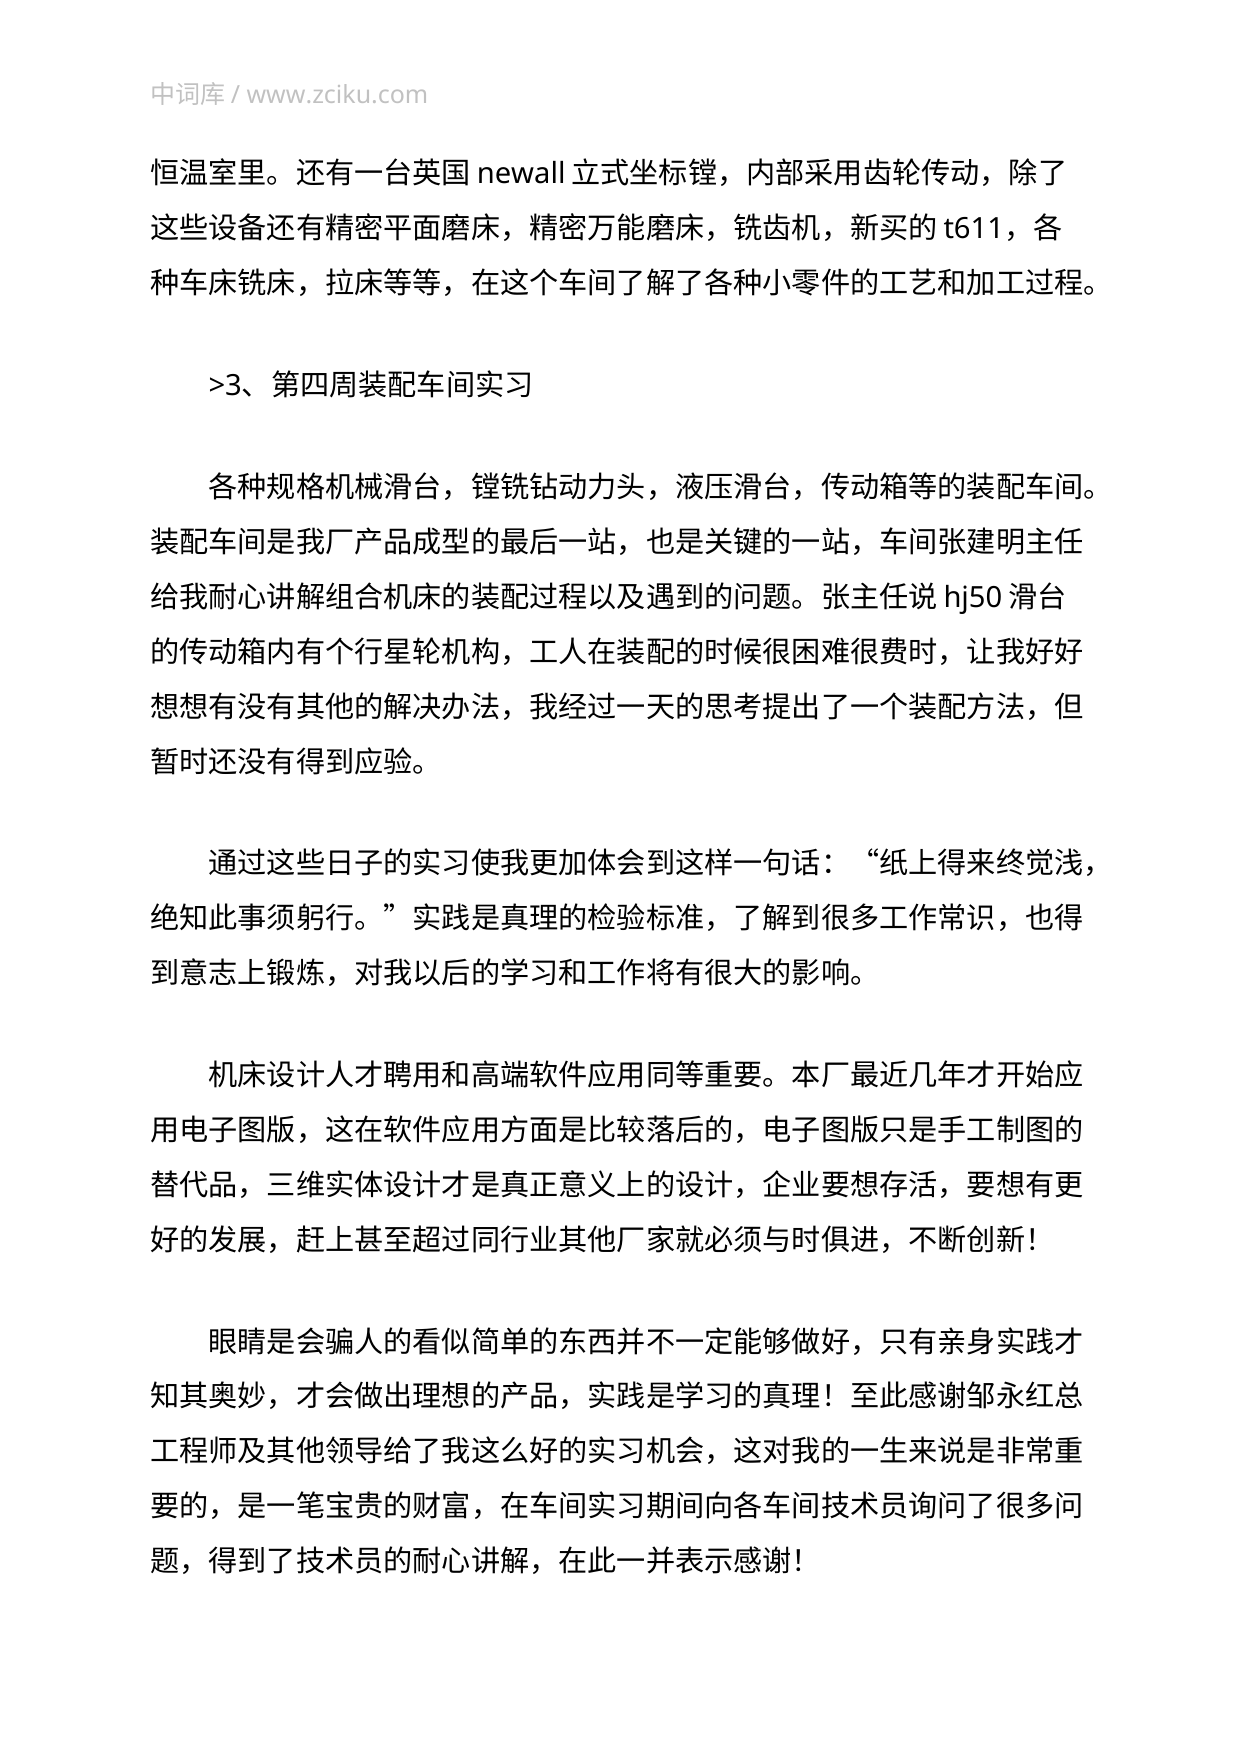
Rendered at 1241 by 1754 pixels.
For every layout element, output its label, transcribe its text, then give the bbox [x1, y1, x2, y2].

text 各种规格机械滑台，镗铣钻动力头，液压滑台，传动箱等的装配车间。装配车间是我厂产品成型的最后一站，也是关键的一站，车间张建明主任给我耐心讲解组合机床的装配过程以及遇到的问题。张主任说hj50滑台的传动箱内有个行星轮机构，工人在装配的时候很困难很费时，让我好好想想有没有其他的解决办法，我经过一天的思考提出了一个装配方法，但暂时还没有得到应验。 [150, 464, 1090, 781]
text >3、第四周装配车间实习 [150, 362, 1090, 404]
text 机床设计人才聘用和高端软件应用同等重要。本厂最近几年才开始应用电子图版，这在软件应用方面是比较落后的，电子图版只是手工制图的替代品，三维实体设计才是真正意义上的设计，企业要想存活，要想有更好的发展，赶上甚至超过同行业其他厂家就必须与时俱进，不断创新！ [150, 1052, 1090, 1259]
text 眼睛是会骗人的看似简单的东西并不一定能够做好，只有亲身实践才知其奥妙，才会做出理想的产品，实践是学习的真理！至此感谢邹永红总工程师及其他领导给了我这么好的实习机会，这对我的一生来说是非常重要的，是一笔宝贵的财富，在车间实习期间向各车间技术员询问了很多问题，得到了技术员的耐心讲解，在此一并表示感谢！ [150, 1318, 1090, 1580]
text 通过这些日子的实习使我更加体会到这样一句话：“纸上得来终觉浅，绝知此事须躬行。”实践是真理的检验标准，了解到很多工作常识，也得到意志上锻炼，对我以后的学习和工作将有很大的影响。 [150, 840, 1090, 992]
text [150, 150, 1090, 302]
